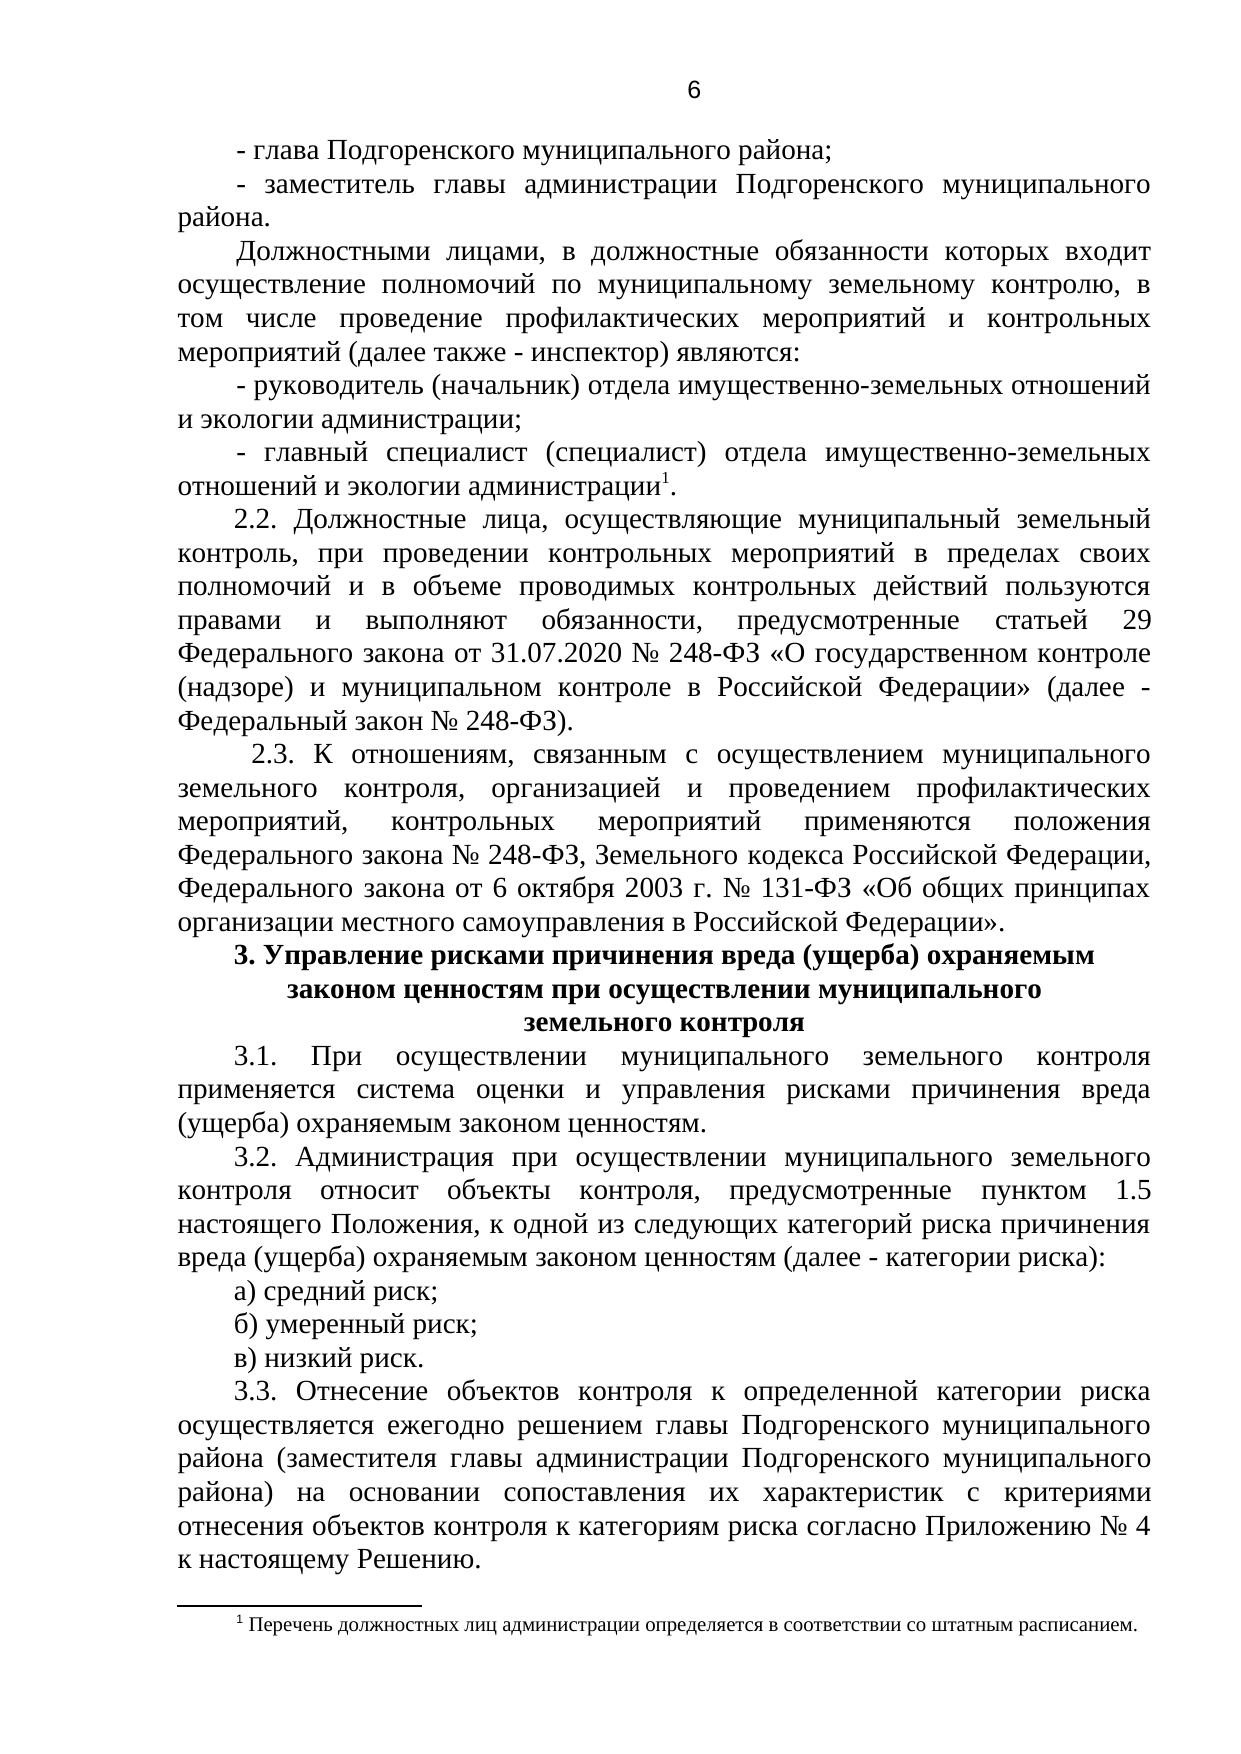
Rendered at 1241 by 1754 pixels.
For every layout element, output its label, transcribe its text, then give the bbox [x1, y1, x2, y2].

text 3. Управление рисками причинения вреда (ущерба) охраняемым [177, 937, 1152, 971]
text 3.3. Отнесение объектов контроля к определенной категории риска осуществляется ежегодно решением главы Подгоренского муниципального района (заместителя главы администрации Подгоренского муниципального района) на основании сопоставления их характеристик с критериями отнесения объектов контроля к категориям риска согласно Приложению № 4 к настоящему Решению. [177, 1373, 1152, 1575]
text - руководитель (начальник) отдела имущественно-земельных отношений и экологии администрации; [177, 367, 1152, 434]
text - заместитель главы администрации Подгоренского муниципального района. [177, 166, 1152, 233]
text Должностными лицами, в должностные обязанности которых входит осуществление полномочий по муниципальному земельному контролю, в том числе проведение профилактических мероприятий и контрольных мероприятий (далее также - инспектор) являются: [177, 233, 1152, 367]
text в) низкий риск. [177, 1340, 1152, 1373]
text земельного контроля [177, 1004, 1152, 1038]
text б) умеренный риск; [177, 1306, 1152, 1340]
text 2.2. Должностные лица, осуществляющие муниципальный земельный контроль, при проведении контрольных мероприятий в пределах своих полномочий и в объеме проводимых контрольных действий пользуются правами и выполняют обязанности, предусмотренные статьей 29 Федерального закона от 31.07.2020 № 248-ФЗ «О государственном контроле (надзоре) и муниципальном контроле в Российской Федерации» (далее - Федеральный закон № 248-ФЗ). [177, 501, 1152, 736]
text 2.3. К отношениям, связанным с осуществлением муниципального земельного контроля, организацией и проведением профилактических мероприятий, контрольных мероприятий применяются положения Федерального закона № 248-ФЗ, Земельного кодекса Российской Федерации, Федерального закона от 6 октября 2003 г. № 131-ФЗ «Об общих принципах организации местного самоуправления в Российской Федерации». [177, 736, 1152, 937]
text законом ценностям при осуществлении муниципального [177, 971, 1152, 1004]
text а) средний риск; [177, 1273, 1152, 1306]
text 3.1. При осуществлении муниципального земельного контроля применяется система оценки и управления рисками причинения вреда (ущерба) охраняемым законом ценностям. [177, 1038, 1152, 1139]
text 3.2. Администрация при осуществлении муниципального земельного контроля относит объекты контроля, предусмотренные пунктом 1.5 настоящего Положения, к одной из следующих категорий риска причинения вреда (ущерба) охраняемым законом ценностям (далее - категории риска): [177, 1139, 1152, 1273]
text - главный специалист (специалист) отдела имущественно-земельных отношений и экологии администрации. [177, 434, 1152, 501]
text - глава Подгоренского муниципального района; [177, 132, 1152, 166]
